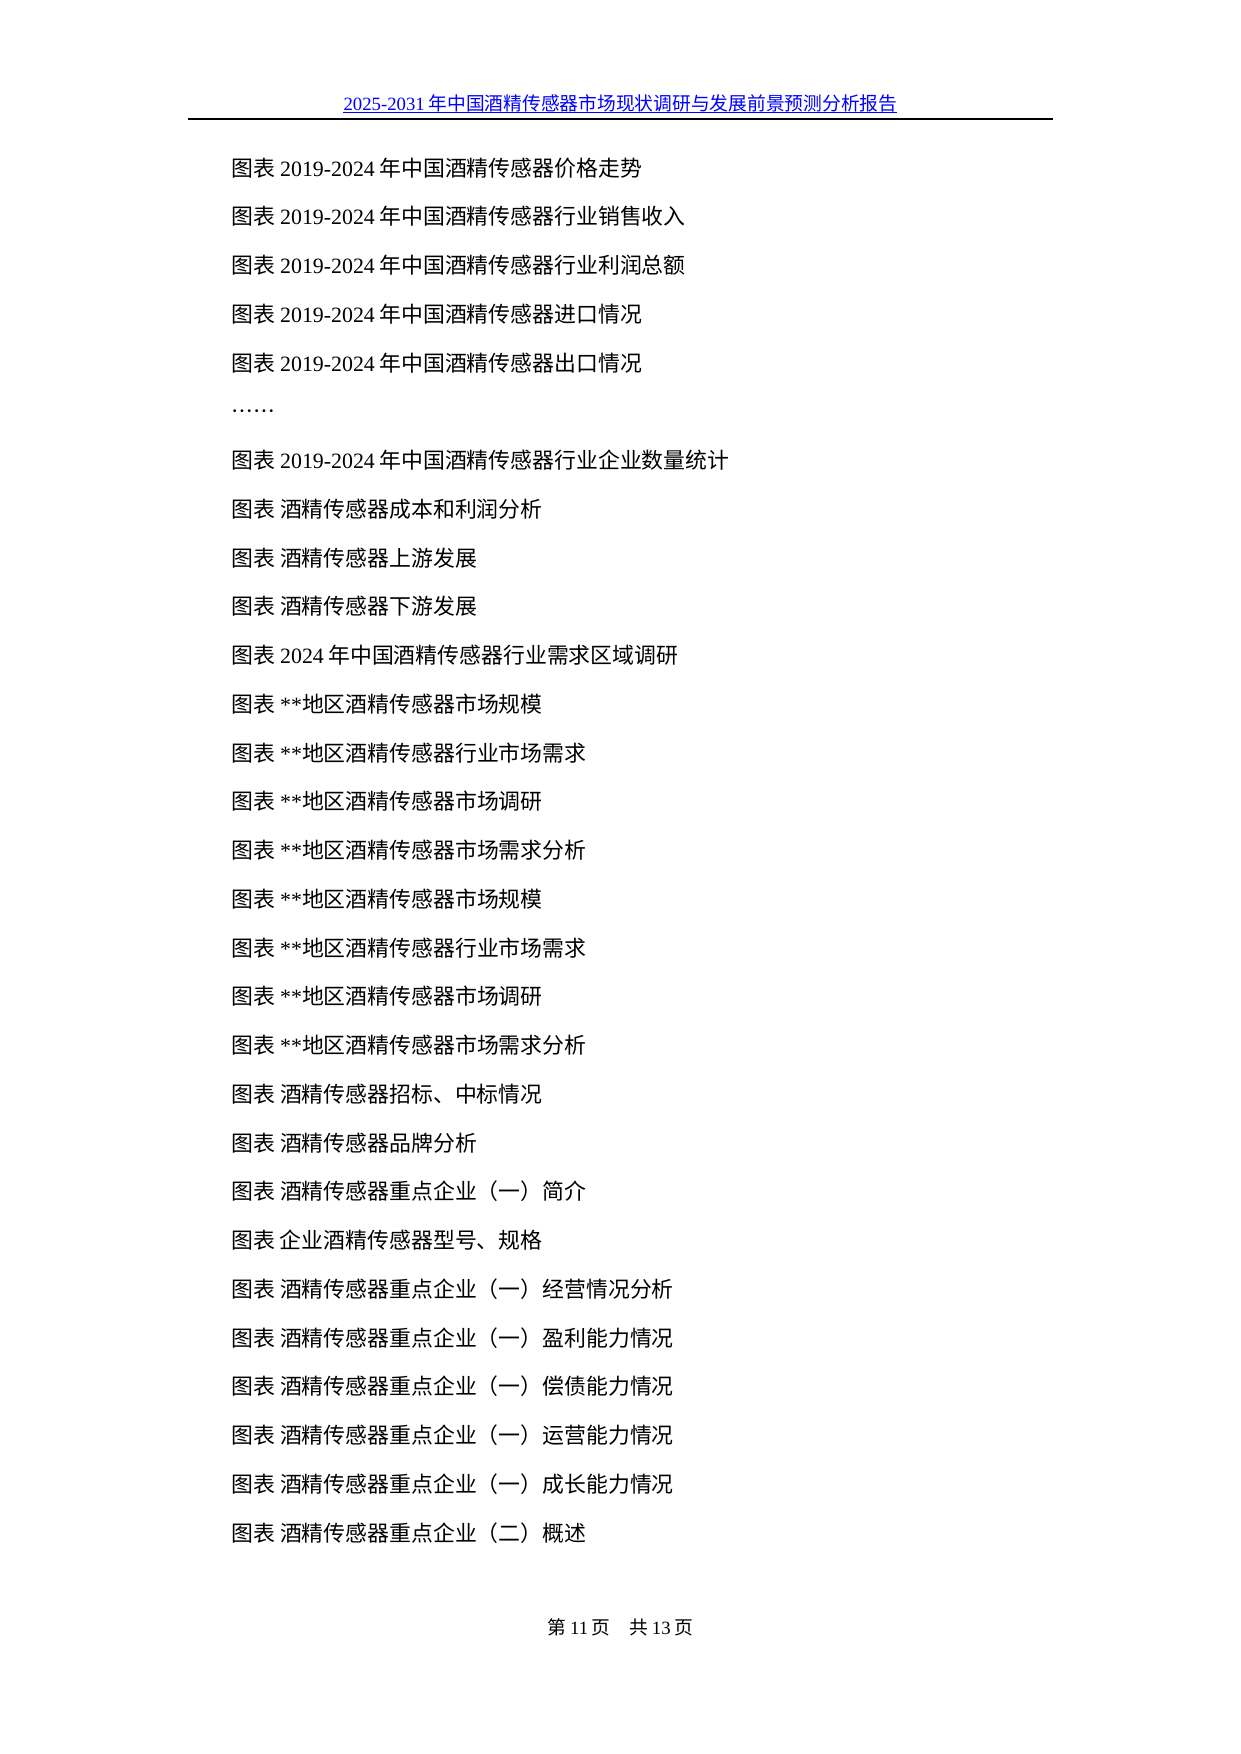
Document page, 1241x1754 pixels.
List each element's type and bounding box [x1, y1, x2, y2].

text [187, 150, 1053, 1548]
